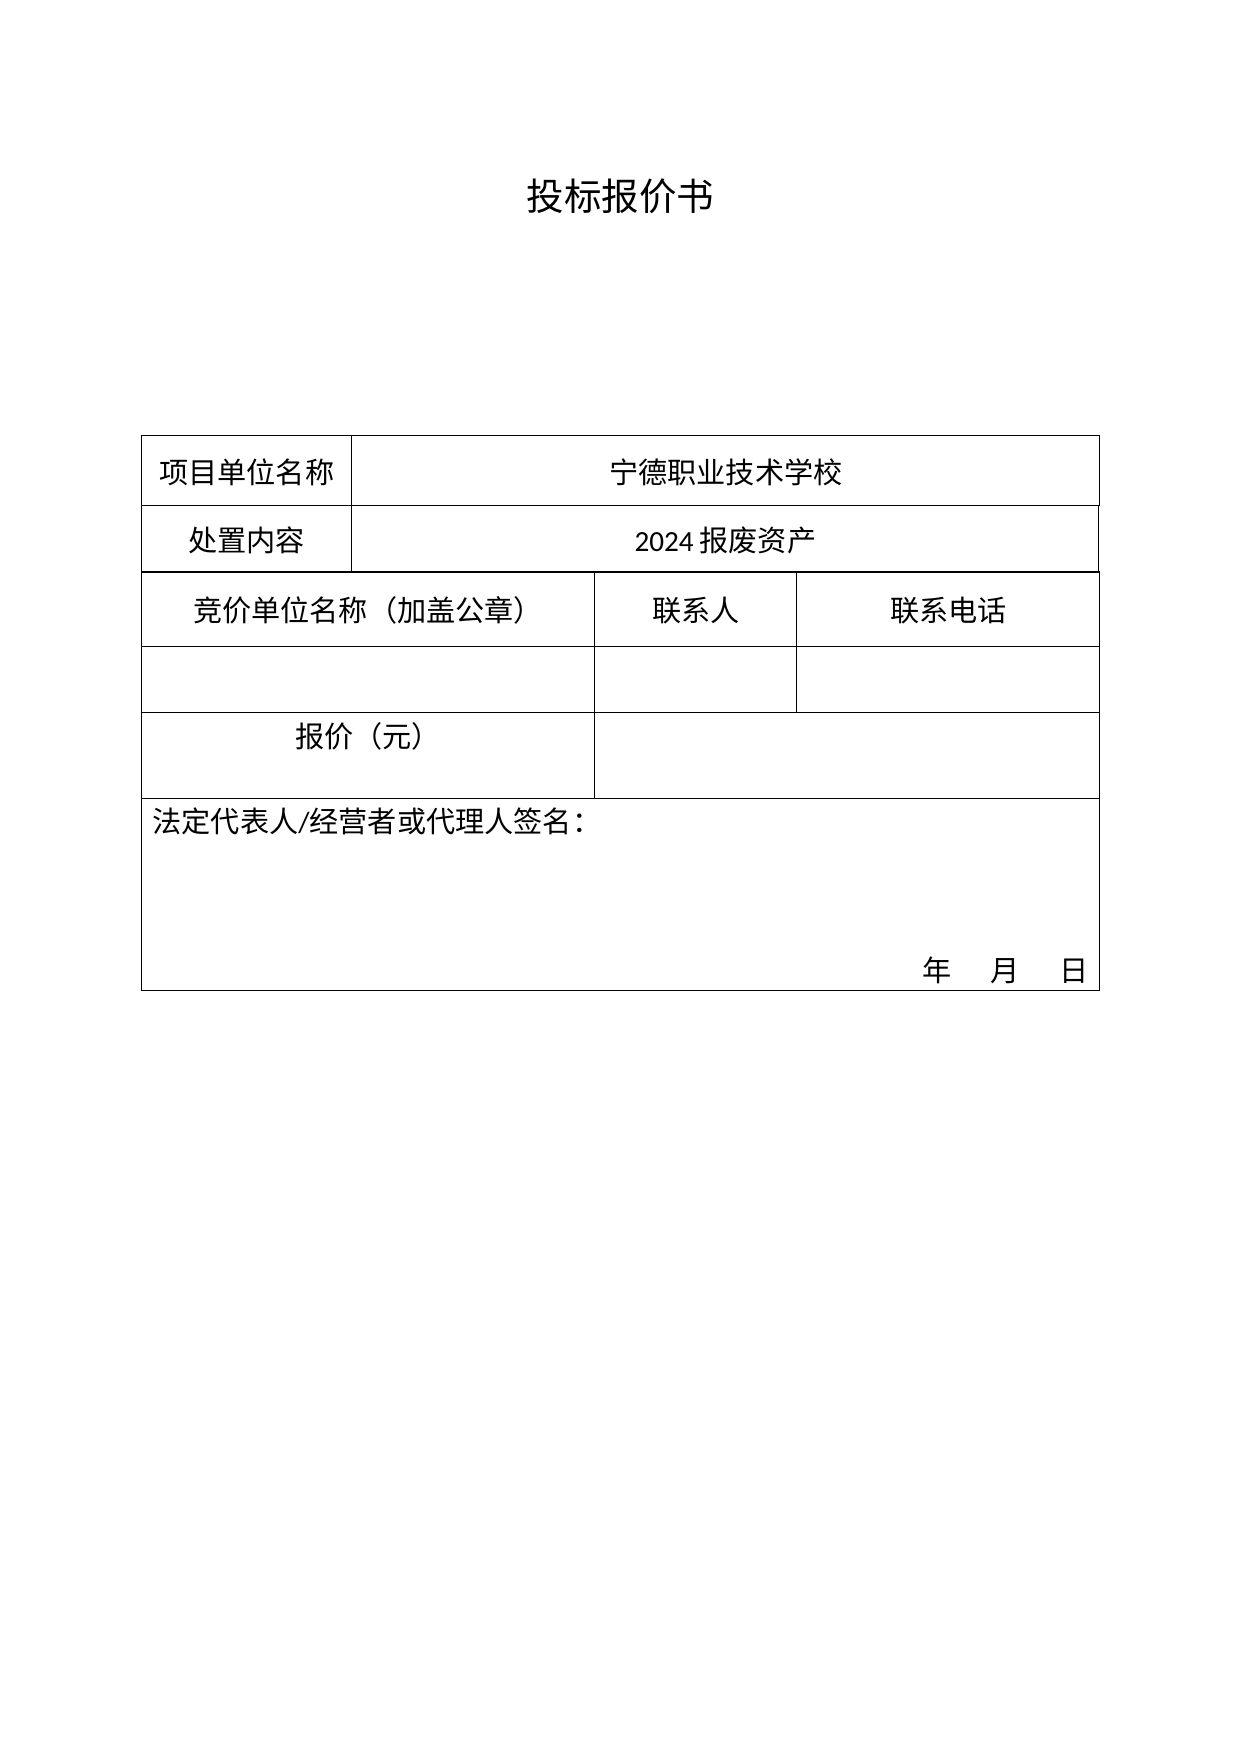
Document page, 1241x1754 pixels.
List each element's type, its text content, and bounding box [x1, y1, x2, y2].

table_cell [142, 647, 594, 712]
table_header 宁德职业技术学校 [352, 436, 1099, 505]
text 投标报价书 [187, 162, 1053, 227]
table_cell 竞价单位名称（加盖公章） [142, 573, 594, 646]
table_cell 2024报废资产 [352, 506, 1098, 571]
table_cell [595, 713, 1099, 797]
table_cell 联系电话 [797, 573, 1099, 646]
table_cell [595, 647, 796, 712]
table_cell 报价（元） [142, 713, 594, 797]
table_cell 处置内容 [142, 506, 351, 571]
table_header 项目单位名称 [142, 436, 351, 505]
table_cell 联系人 [595, 573, 796, 646]
table_cell 法定代表人/经营者或代理人签名： 年 月 日 [142, 799, 1099, 990]
table_cell [797, 647, 1099, 712]
